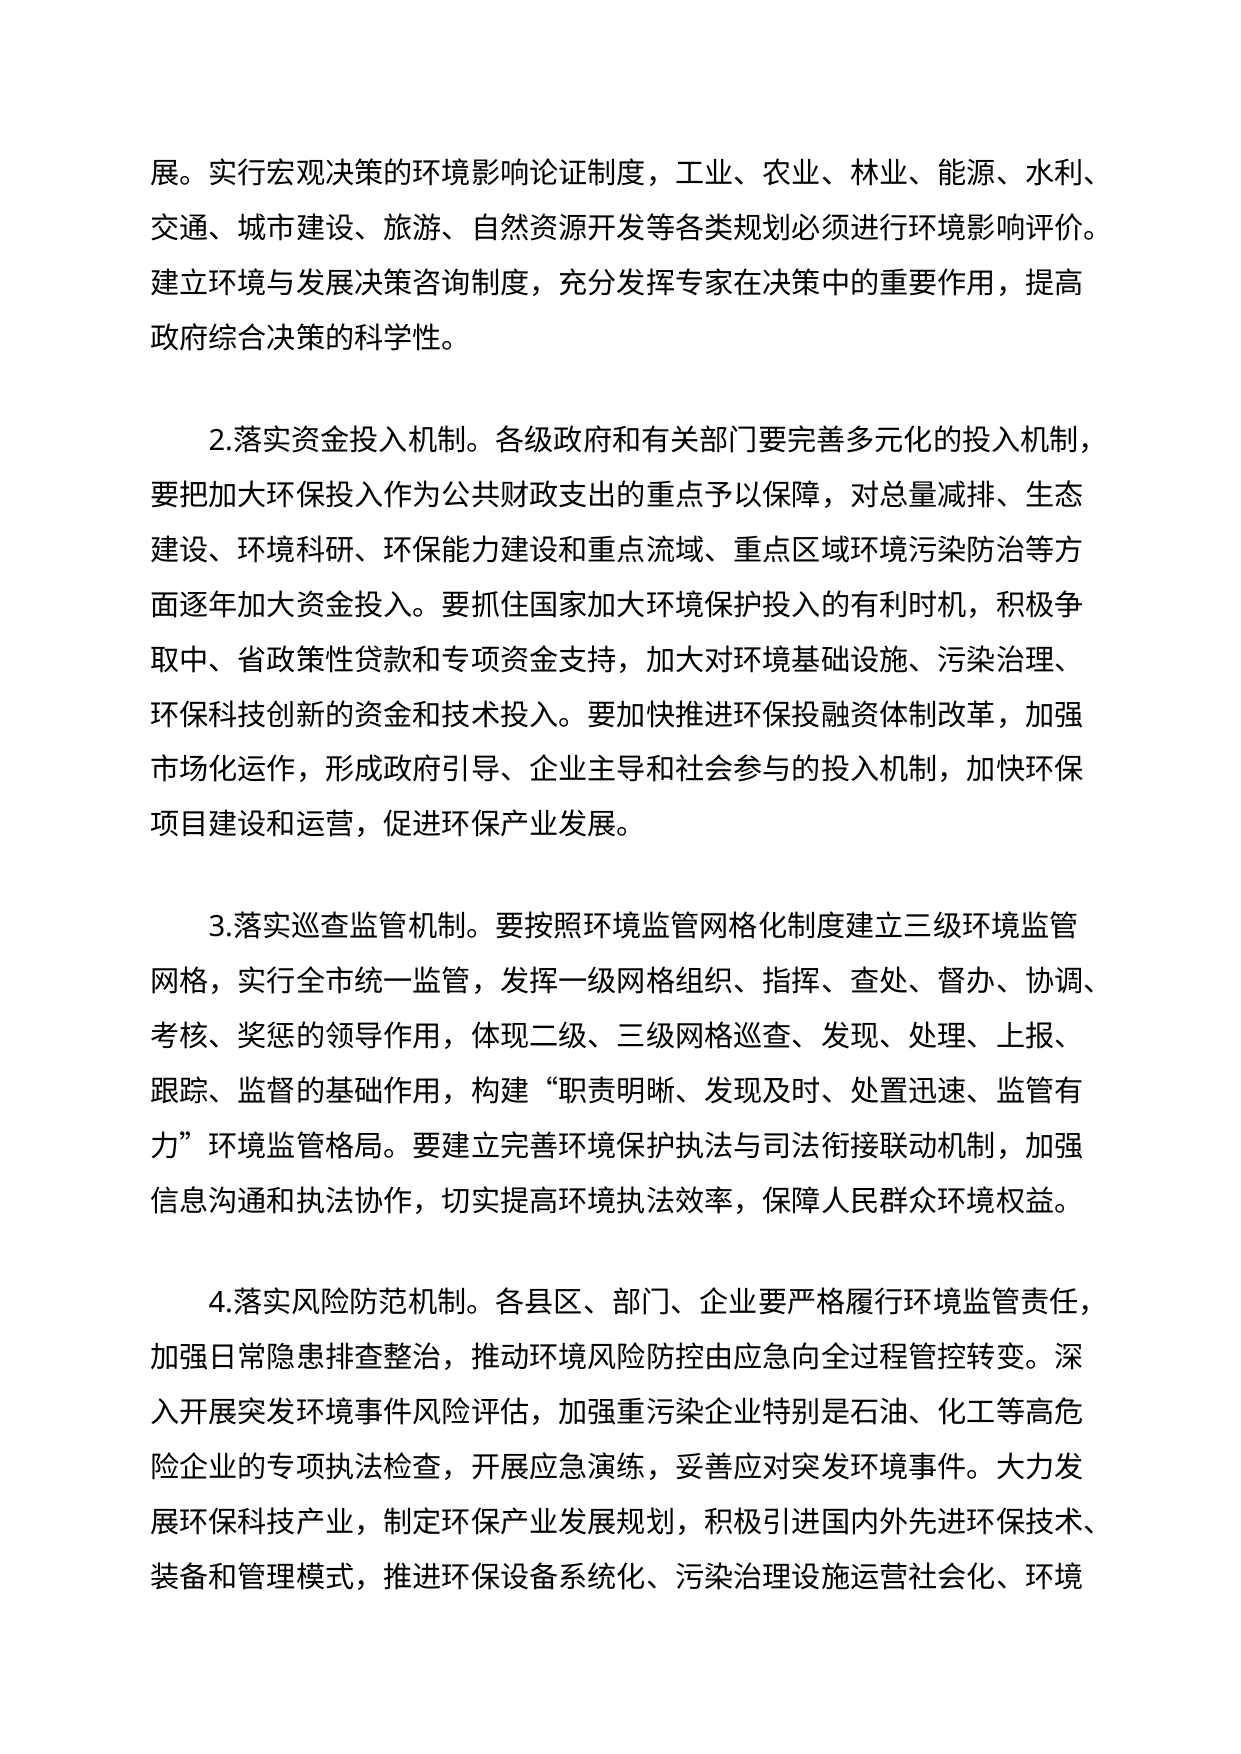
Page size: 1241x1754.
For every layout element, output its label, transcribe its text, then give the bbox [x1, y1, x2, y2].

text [150, 1279, 1090, 1596]
text 2.落实资金投入机制。各级政府和有关部门要完善多元化的投入机制，要把加大环保投入作为公共财政支出的重点予以保障，对总量减排、生态建设、环境科研、环保能力建设和重点流域、重点区域环境污染防治等方面逐年加大资金投入。要抓住国家加大环境保护投入的有利时机，积极争取中、省政策性贷款和专项资金支持，加大对环境基础设施、污染治理、环保科技创新的资金和技术投入。要加快推进环保投融资体制改革，加强市场化运作，形成政府引导、企业主导和社会参与的投入机制，加快环保项目建设和运营，促进环保产业发展。 [150, 416, 1090, 843]
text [150, 150, 1090, 357]
text 3.落实巡查监管机制。要按照环境监管网格化制度建立三级环境监管网格，实行全市统一监管，发挥一级网格组织、指挥、查处、督办、协调、考核、奖惩的领导作用，体现二级、三级网格巡查、发现、处理、上报、跟踪、监督的基础作用，构建“职责明晰、发现及时、处置迅速、监管有力”环境监管格局。要建立完善环境保护执法与司法衔接联动机制，加强信息沟通和执法协作，切实提高环境执法效率，保障人民群众环境权益。 [150, 903, 1090, 1219]
